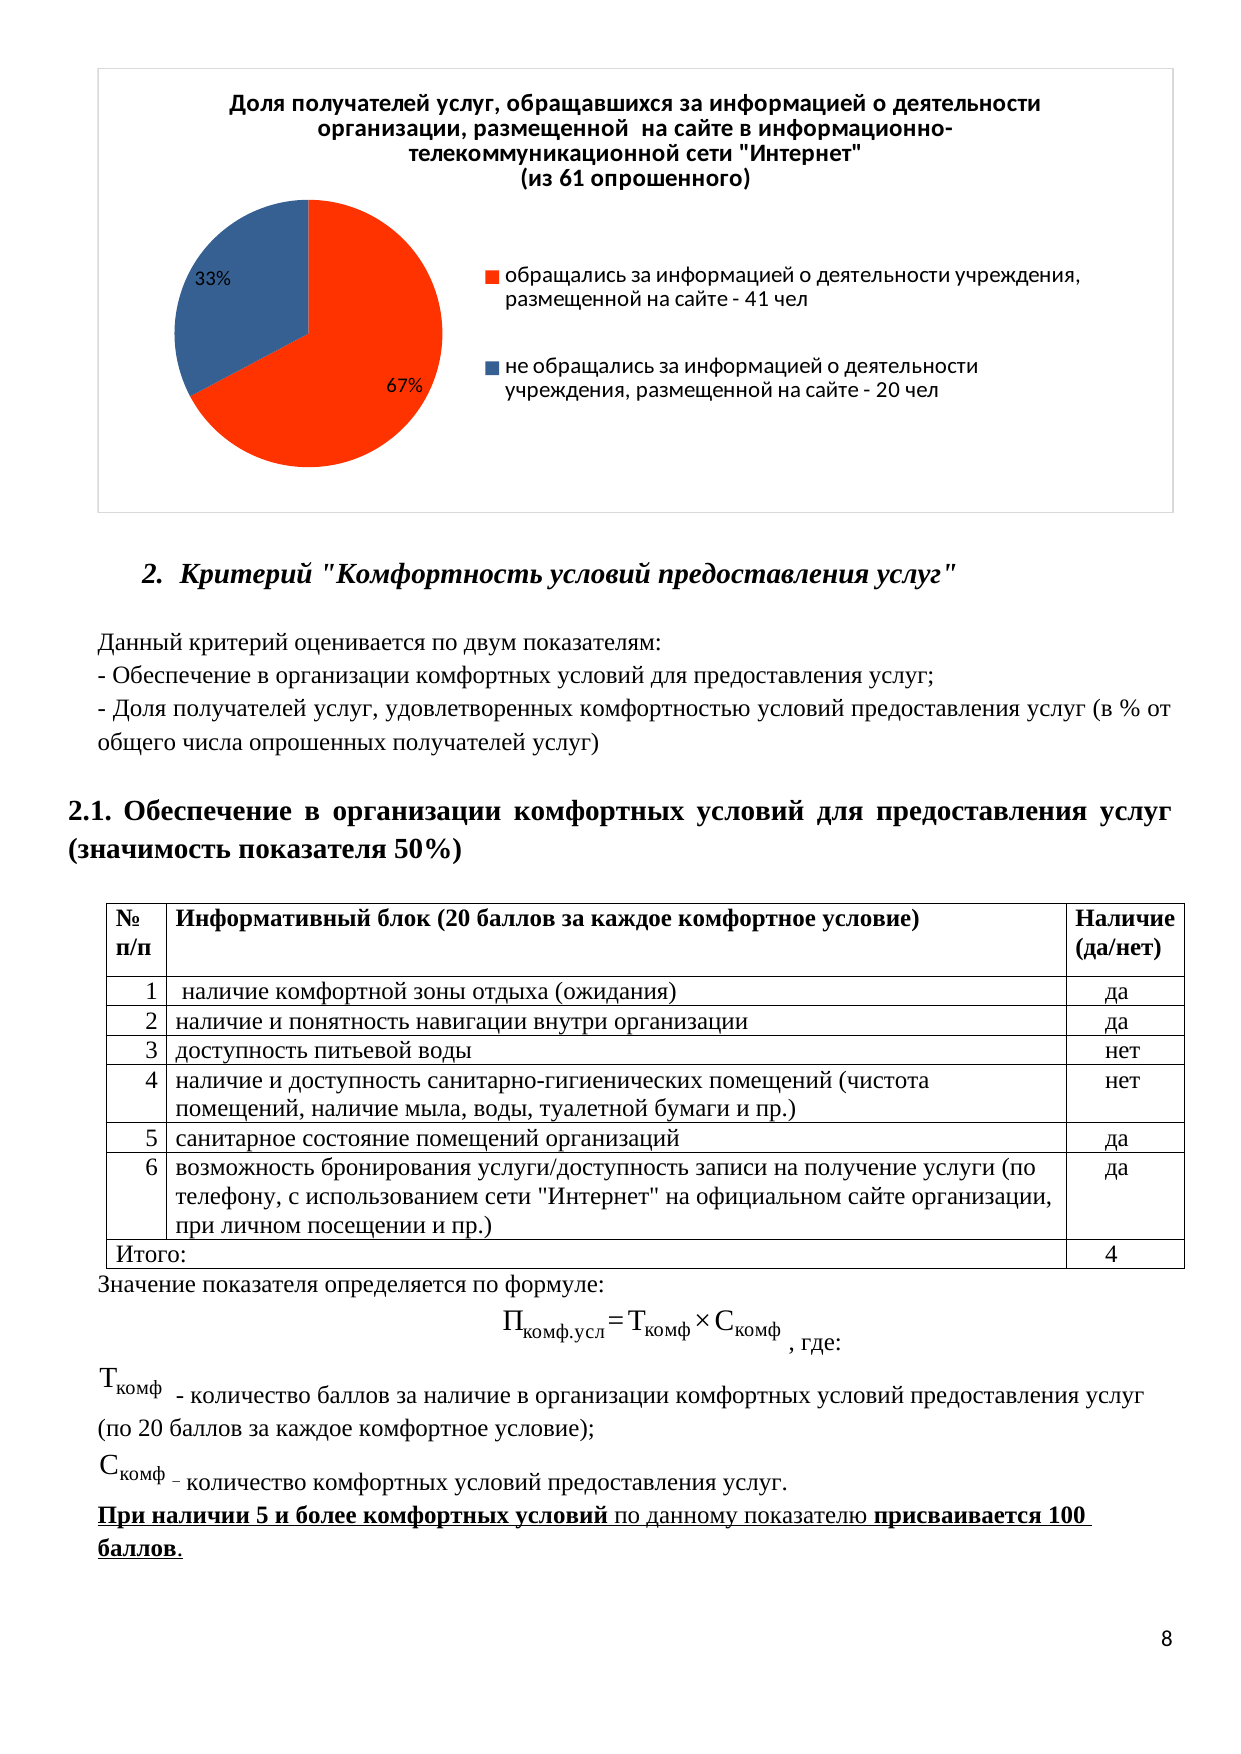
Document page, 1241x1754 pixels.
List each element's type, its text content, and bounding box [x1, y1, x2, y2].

table_cell санитарное состояние помещений организаций [167, 1123, 1066, 1152]
list Критерий "Комфортность условий предоставления услуг" [142, 556, 1172, 589]
text - количество баллов за наличие в организации комфортных условий предоставления услуг (по 20 баллов за каждое комфортное условие); [97, 1360, 1172, 1442]
text 2.1. Обеспечение в организации комфортных условий для предоставления услуг (значимость показателя 50%) [68, 793, 1172, 865]
table_header Наличие (да/нет) [1067, 904, 1184, 976]
table_cell 1 [107, 977, 166, 1005]
table_cell 3 [107, 1036, 166, 1064]
text - Обеспечение в организации комфортных условий для предоставления услуг; [97, 661, 1172, 689]
table_cell доступность питьевой воды [167, 1036, 1066, 1064]
table_cell да [1067, 1123, 1184, 1152]
table_header № п/п [107, 904, 166, 976]
table_cell нет [1067, 1065, 1184, 1122]
table_cell наличие и понятность навигации внутри организации [167, 1006, 1066, 1034]
table_cell наличие и доступность санитарно-гигиенических помещений (чистота помещений, наличие мыла, воды, туалетной бумаги и пр.) [167, 1065, 1066, 1122]
table_cell да [1067, 977, 1184, 1005]
table_cell 2 [107, 1006, 166, 1034]
table_cell 5 [107, 1123, 166, 1152]
table_header Информативный блок (20 баллов за каждое комфортное условие) [167, 904, 1066, 976]
table_cell возможность бронирования услуги/доступность записи на получение услуги (по телефону, с использованием сети "Интернет" на официальном сайте организации, при личном посещении и пр.) [167, 1153, 1066, 1239]
text , где: [97, 1302, 1172, 1356]
table_cell 4 [1067, 1240, 1184, 1268]
table_cell 4 [107, 1065, 166, 1122]
text Значение показателя определяется по формуле: [97, 1269, 1172, 1298]
table_cell нет [1067, 1036, 1184, 1064]
text _ количество комфортных условий предоставления услуг. [97, 1446, 1172, 1496]
table_cell да [1067, 1153, 1184, 1239]
text Данный критерий оценивается по двум показателям: [97, 627, 1172, 656]
table_cell 6 [107, 1153, 166, 1239]
table_cell Итого: [107, 1240, 1066, 1268]
text - Доля получателей услуг, удовлетворенных комфортностью условий предоставления услуг (в % от общего числа опрошенных получателей услуг) [97, 693, 1172, 755]
table_cell да [1067, 1006, 1184, 1034]
table_cell наличие комфортной зоны отдыха (ожидания) [167, 977, 1066, 1005]
text При наличии 5 и более комфортных условий по данному показателю присваивается 100 баллов. [97, 1500, 1172, 1562]
